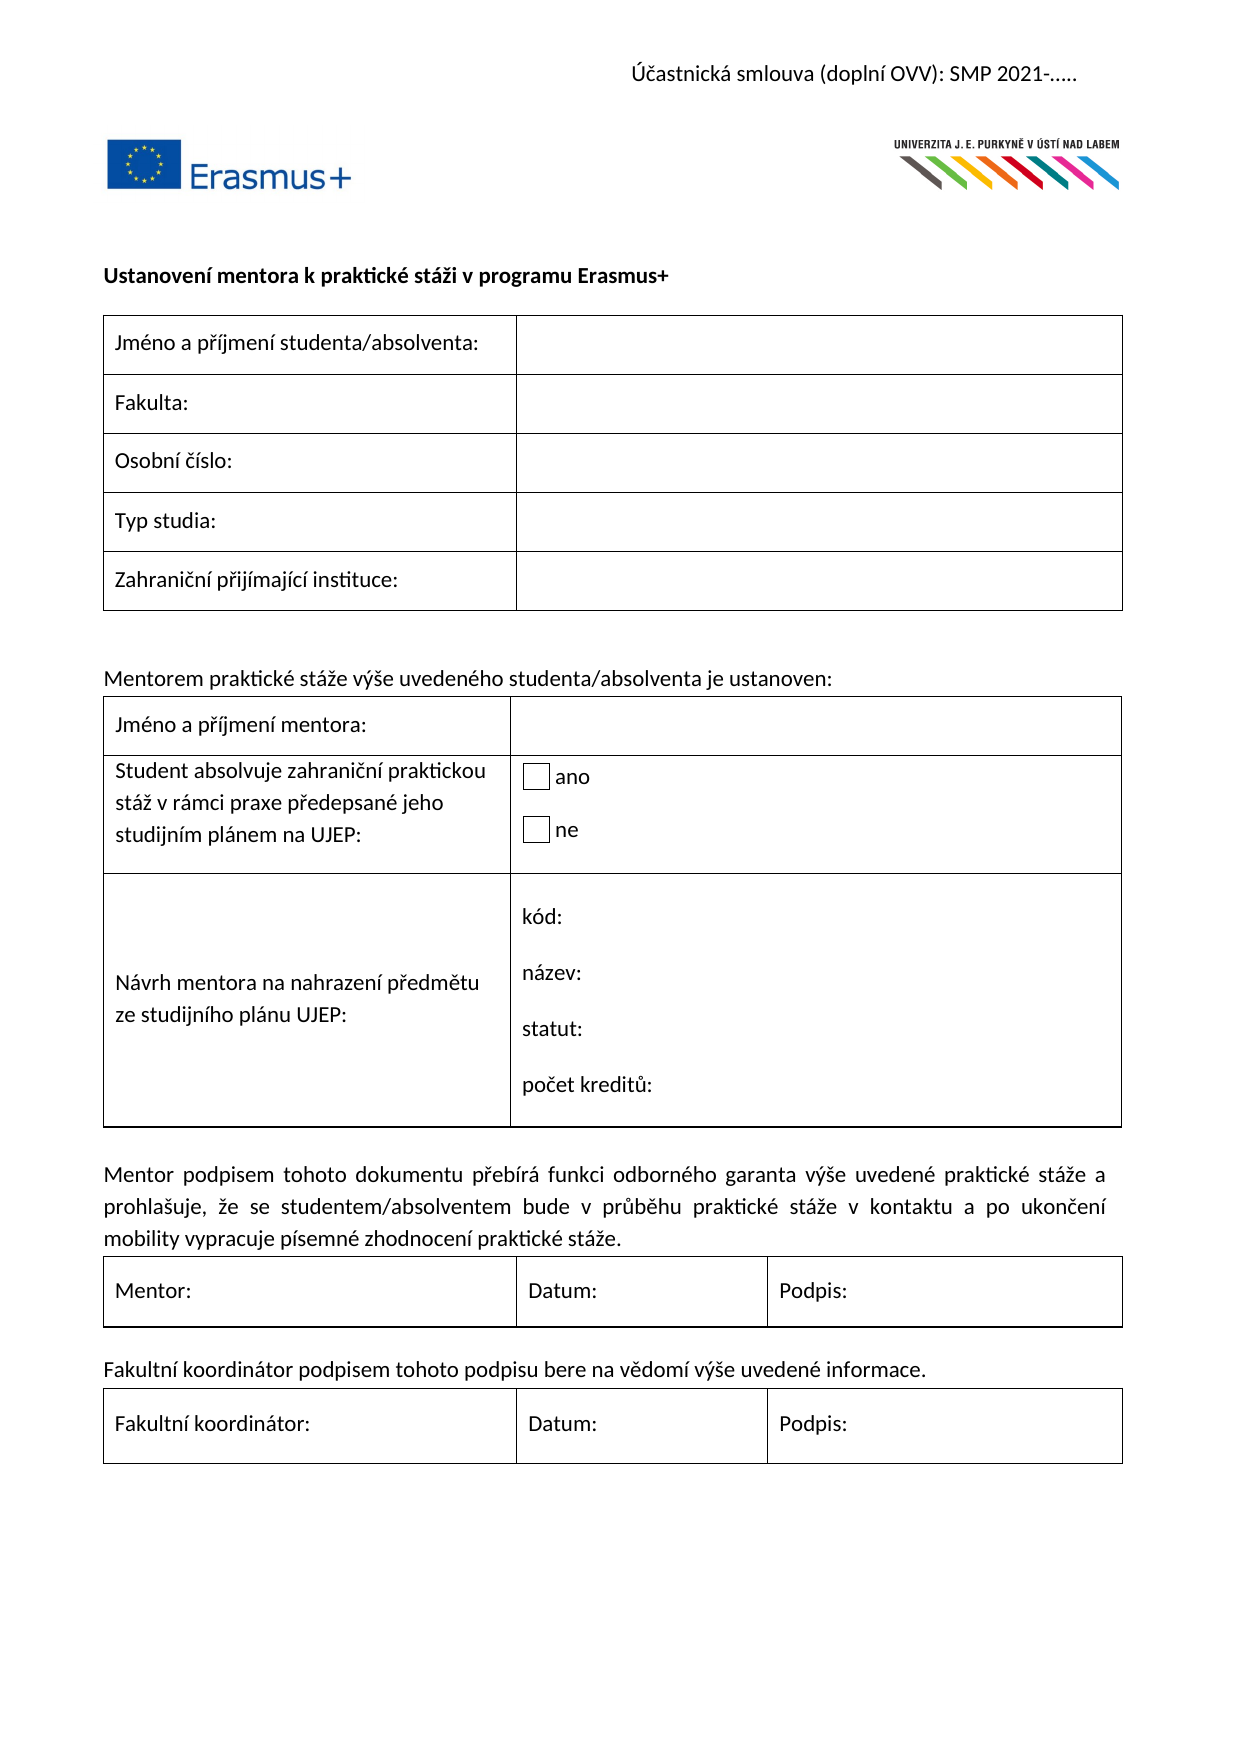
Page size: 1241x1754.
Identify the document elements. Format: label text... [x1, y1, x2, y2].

table_header Fakultní koordinátor: [104, 1389, 516, 1462]
text Ustanovení mentora k praktické stáži v programu Erasmus+ [103, 261, 1078, 289]
table_cell kód: název: statut: počet kreditů: [511, 874, 1121, 1126]
picture [857, 123, 1161, 223]
table_cell Student absolvuje zahraniční praktickou stáž v rámci praxe předepsané jeho studijním plánem na UJEP: [104, 756, 510, 873]
table_cell [517, 434, 1122, 492]
table_header Podpis: [768, 1257, 1122, 1326]
text Mentor podpisem tohoto dokumentu přebírá funkci odborného garanta výše uvedené praktické stáže a prohlašuje, že se studentem/absolventem bude v průběhu praktické stáže v kontaktu a po ukončení mobility vypracuje písemné zhodnocení praktické stáže. [103, 1160, 1107, 1252]
table_cell Osobní číslo: [104, 434, 516, 492]
table_header Jméno a příjmení studenta/absolventa: [104, 316, 516, 373]
table_cell ano ne [511, 756, 1121, 873]
table_cell Fakulta: [104, 375, 516, 433]
table_header [511, 697, 1121, 755]
picture [93, 125, 365, 203]
table_cell [517, 375, 1122, 433]
table_cell Typ studia: [104, 493, 516, 551]
text Fakultní koordinátor podpisem tohoto podpisu bere na vědomí výše uvedené informace. [103, 1356, 1137, 1383]
text Mentorem praktické stáže výše uvedeného studenta/absolventa je ustanoven: [103, 664, 1078, 692]
table_cell [517, 552, 1122, 610]
table_cell Návrh mentora na nahrazení předmětu ze studijního plánu UJEP: [104, 874, 510, 1126]
table_cell Zahraniční přijímající instituce: [104, 552, 516, 610]
table_cell [517, 493, 1122, 551]
table_header [517, 316, 1122, 373]
table_header Mentor: [104, 1257, 516, 1326]
table_header Datum: [517, 1389, 767, 1462]
table_header Podpis: [768, 1389, 1122, 1462]
table_header Jméno a příjmení mentora: [104, 697, 510, 755]
table_header Datum: [517, 1257, 767, 1326]
